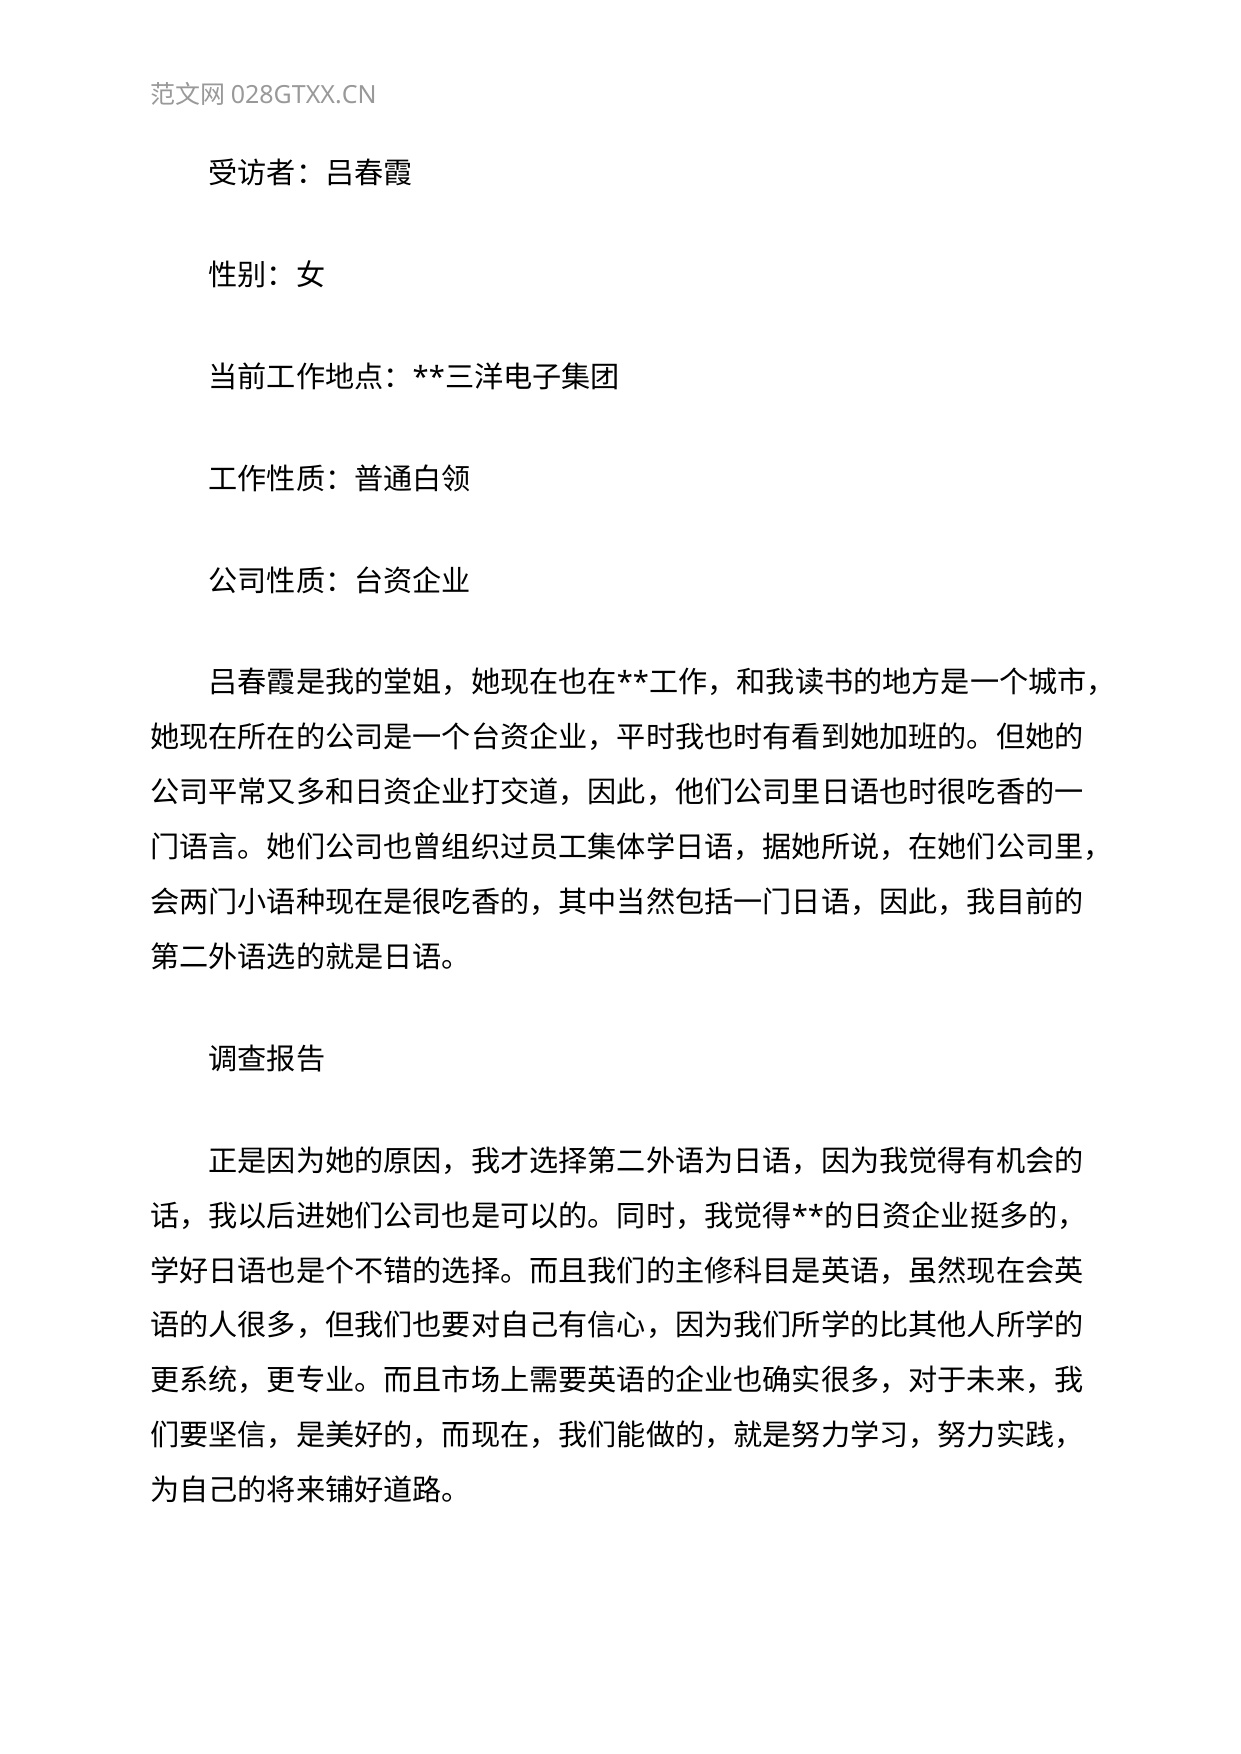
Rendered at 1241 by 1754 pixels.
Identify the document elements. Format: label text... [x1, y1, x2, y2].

text 调查报告 [150, 1035, 1090, 1078]
text 性别：女 [150, 252, 1090, 294]
text 正是因为她的原因，我才选择第二外语为日语，因为我觉得有机会的话，我以后进她们公司也是可以的。同时，我觉得**的日资企业挺多的，学好日语也是个不错的选择。而且我们的主修科目是英语，虽然现在会英语的人很多，但我们也要对自己有信心，因为我们所学的比其他人所学的更系统，更专业。而且市场上需要英语的企业也确实很多，对于未来，我们要坚信，是美好的，而现在，我们能做的，就是努力学习，努力实践，为自己的将来铺好道路。 [150, 1137, 1090, 1509]
text 当前工作地点：**三洋电子集团 [150, 353, 1090, 396]
text 吕春霞是我的堂姐，她现在也在**工作，和我读书的地方是一个城市，她现在所在的公司是一个台资企业，平时我也时有看到她加班的。但她的公司平常又多和日资企业打交道，因此，他们公司里日语也时很吃香的一门语言。她们公司也曾组织过员工集体学日语，据她所说，在她们公司里，会两门小语种现在是很吃香的，其中当然包括一门日语，因此，我目前的第二外语选的就是日语。 [150, 659, 1090, 976]
text 公司性质：台资企业 [150, 557, 1090, 599]
text 受访者：吕春霞 [150, 150, 1090, 192]
text 工作性质：普通白领 [150, 456, 1090, 498]
